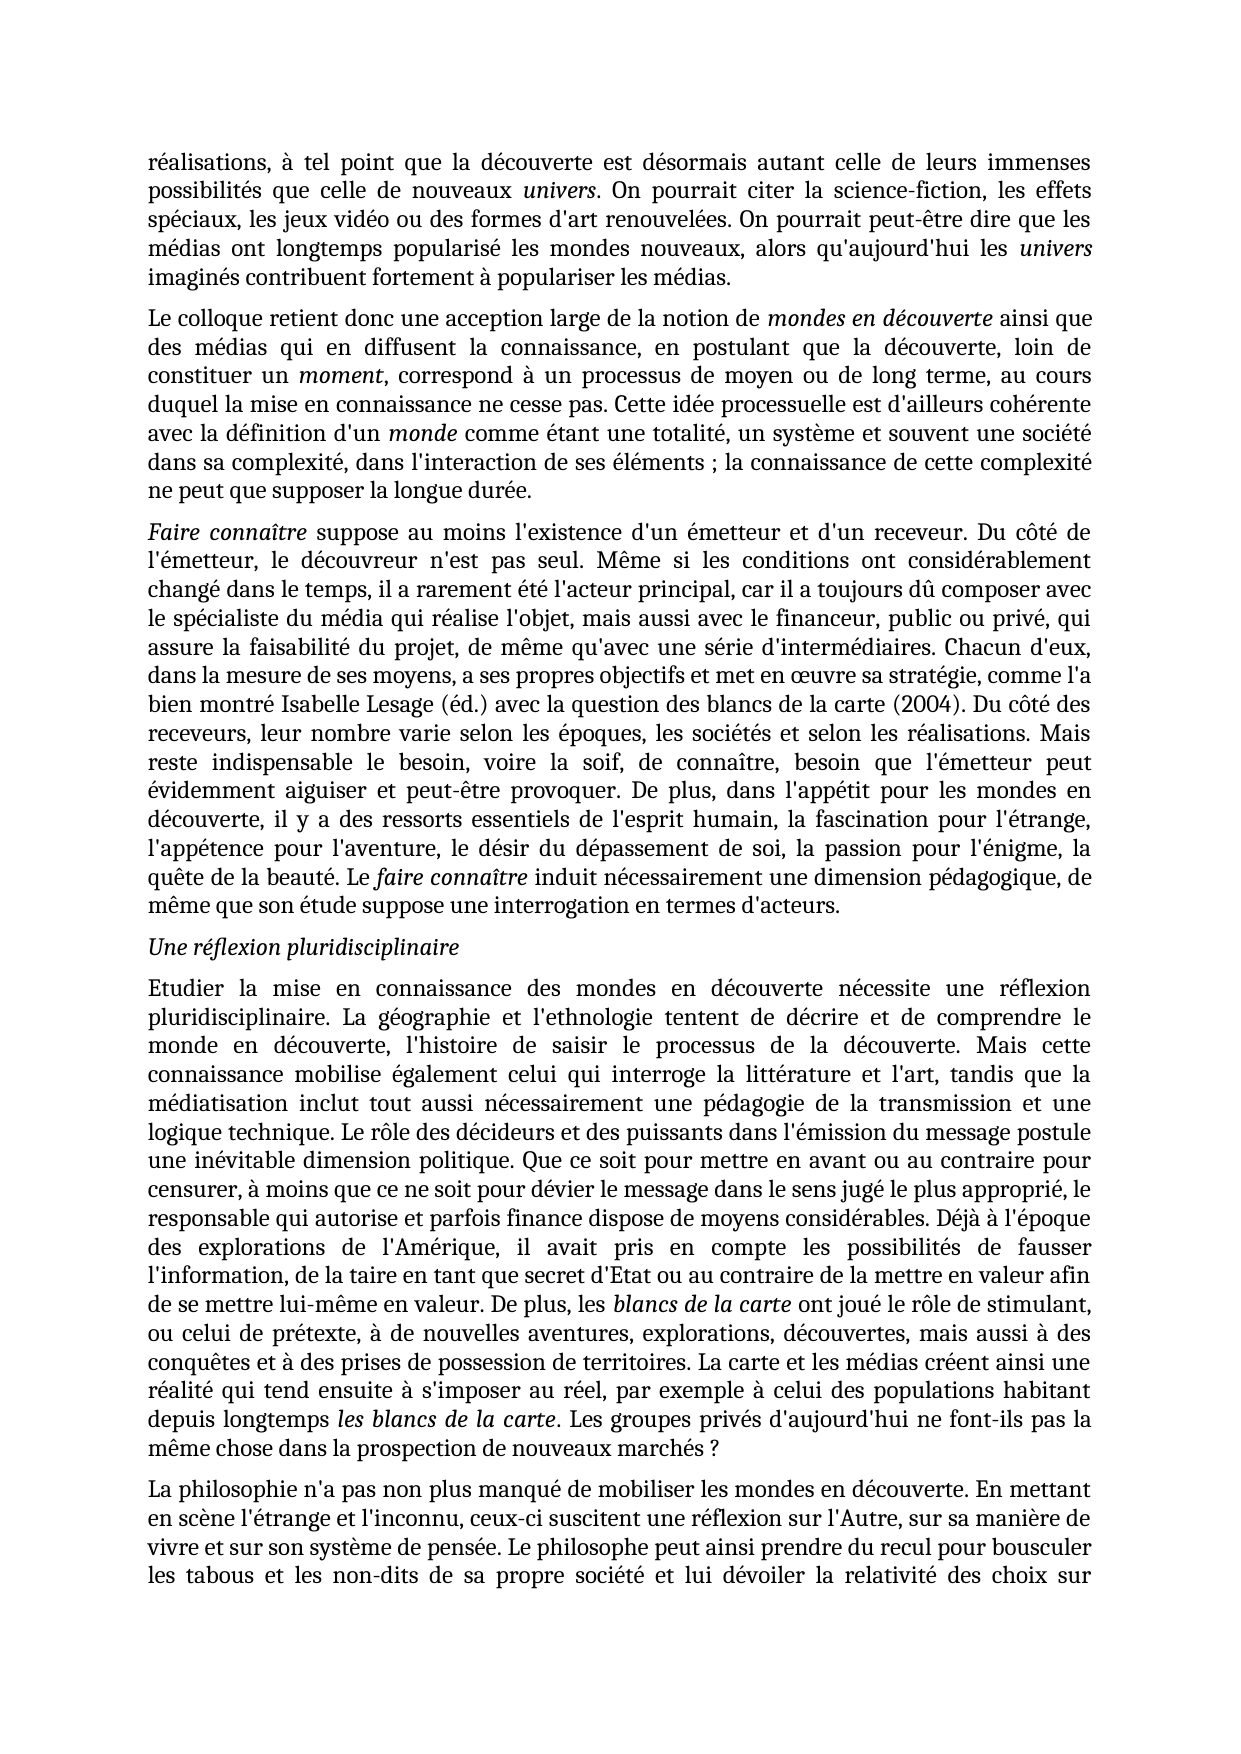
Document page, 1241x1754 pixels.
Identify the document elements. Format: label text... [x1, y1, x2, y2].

text Etudier la mise en connaissance des mondes en découverte nécessite une réflexion pluridisciplinaire. La géographie et l'ethnologie tentent de décrire et de comprendre le monde en découverte, l'histoire de saisir le processus de la découverte. Mais cette connaissance mobilise également celui qui interroge la littérature et l'art, tandis que la médiatisation inclut tout aussi nécessairement une pédagogie de la transmission et une logique technique. Le rôle des décideurs et des puissants dans l'émission du message postule une inévitable dimension politique. Que ce soit pour mettre en avant ou au contraire pour censurer, à moins que ce ne soit pour dévier le message dans le sens jugé le plus approprié, le responsable qui autorise et parfois finance dispose de moyens considérables. Déjà à l'époque des explorations de l'Amérique, il avait pris en compte les possibilités de fausser l'information, de la taire en tant que secret d'Etat ou au contraire de la mettre en valeur afin de se mettre lui-même en valeur. De plus, les blancs de la carte ont joué le rôle de stimulant, ou celui de prétexte, à de nouvelles aventures, explorations, découvertes, mais aussi à des conquêtes et à des prises de possession de territoires. La carte et les médias créent ainsi une réalité qui tend ensuite à s'imposer au réel, par exemple à celui des populations habitant depuis longtemps les blancs de la carte. Les groupes privés d'aujourd'hui ne font-ils pas la même chose dans la prospection de nouveaux marchés ? [148, 974, 1093, 1463]
text Une réflexion pluridisciplinaire [148, 933, 1093, 961]
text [148, 1475, 1093, 1590]
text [148, 148, 1093, 291]
text Le colloque retient donc une acception large de la notion de mondes en découverte ainsi que des médias qui en diffusent la connaissance, en postulant que la découverte, loin de constituer un moment, correspond à un processus de moyen ou de long terme, au cours duquel la mise en connaissance ne cesse pas. Cette idée processuelle est d'ailleurs cohérente avec la définition d'un monde comme étant une totalité, un système et souvent une société dans sa complexité, dans l'interaction de ses éléments ; la connaissance de cette complexité ne peut que supposer la longue durée. [148, 304, 1093, 505]
text Faire connaître suppose au moins l'existence d'un émetteur et d'un receveur. Du côté de l'émetteur, le découvreur n'est pas seul. Même si les conditions ont considérablement changé dans le temps, il a rarement été l'acteur principal, car il a toujours dû composer avec le spécialiste du média qui réalise l'objet, mais aussi avec le financeur, public ou privé, qui assure la faisabilité du projet, de même qu'avec une série d'intermédiaires. Chacun d'eux, dans la mesure de ses moyens, a ses propres objectifs et met en œuvre sa stratégie, comme l'a bien montré Isabelle Lesage (éd.) avec la question des blancs de la carte (2004). Du côté des receveurs, leur nombre varie selon les époques, les sociétés et selon les réalisations. Mais reste indispensable le besoin, voire la soif, de connaître, besoin que l'émetteur peut évidemment aiguiser et peut-être provoquer. De plus, dans l'appétit pour les mondes en découverte, il y a des ressorts essentiels de l'esprit humain, la fascination pour l'étrange, l'appétence pour l'aventure, le désir du dépassement de soi, la passion pour l'énigme, la quête de la beauté. Le faire connaître induit nécessairement une dimension pédagogique, de même que son étude suppose une interrogation en termes d'acteurs. [148, 518, 1093, 920]
